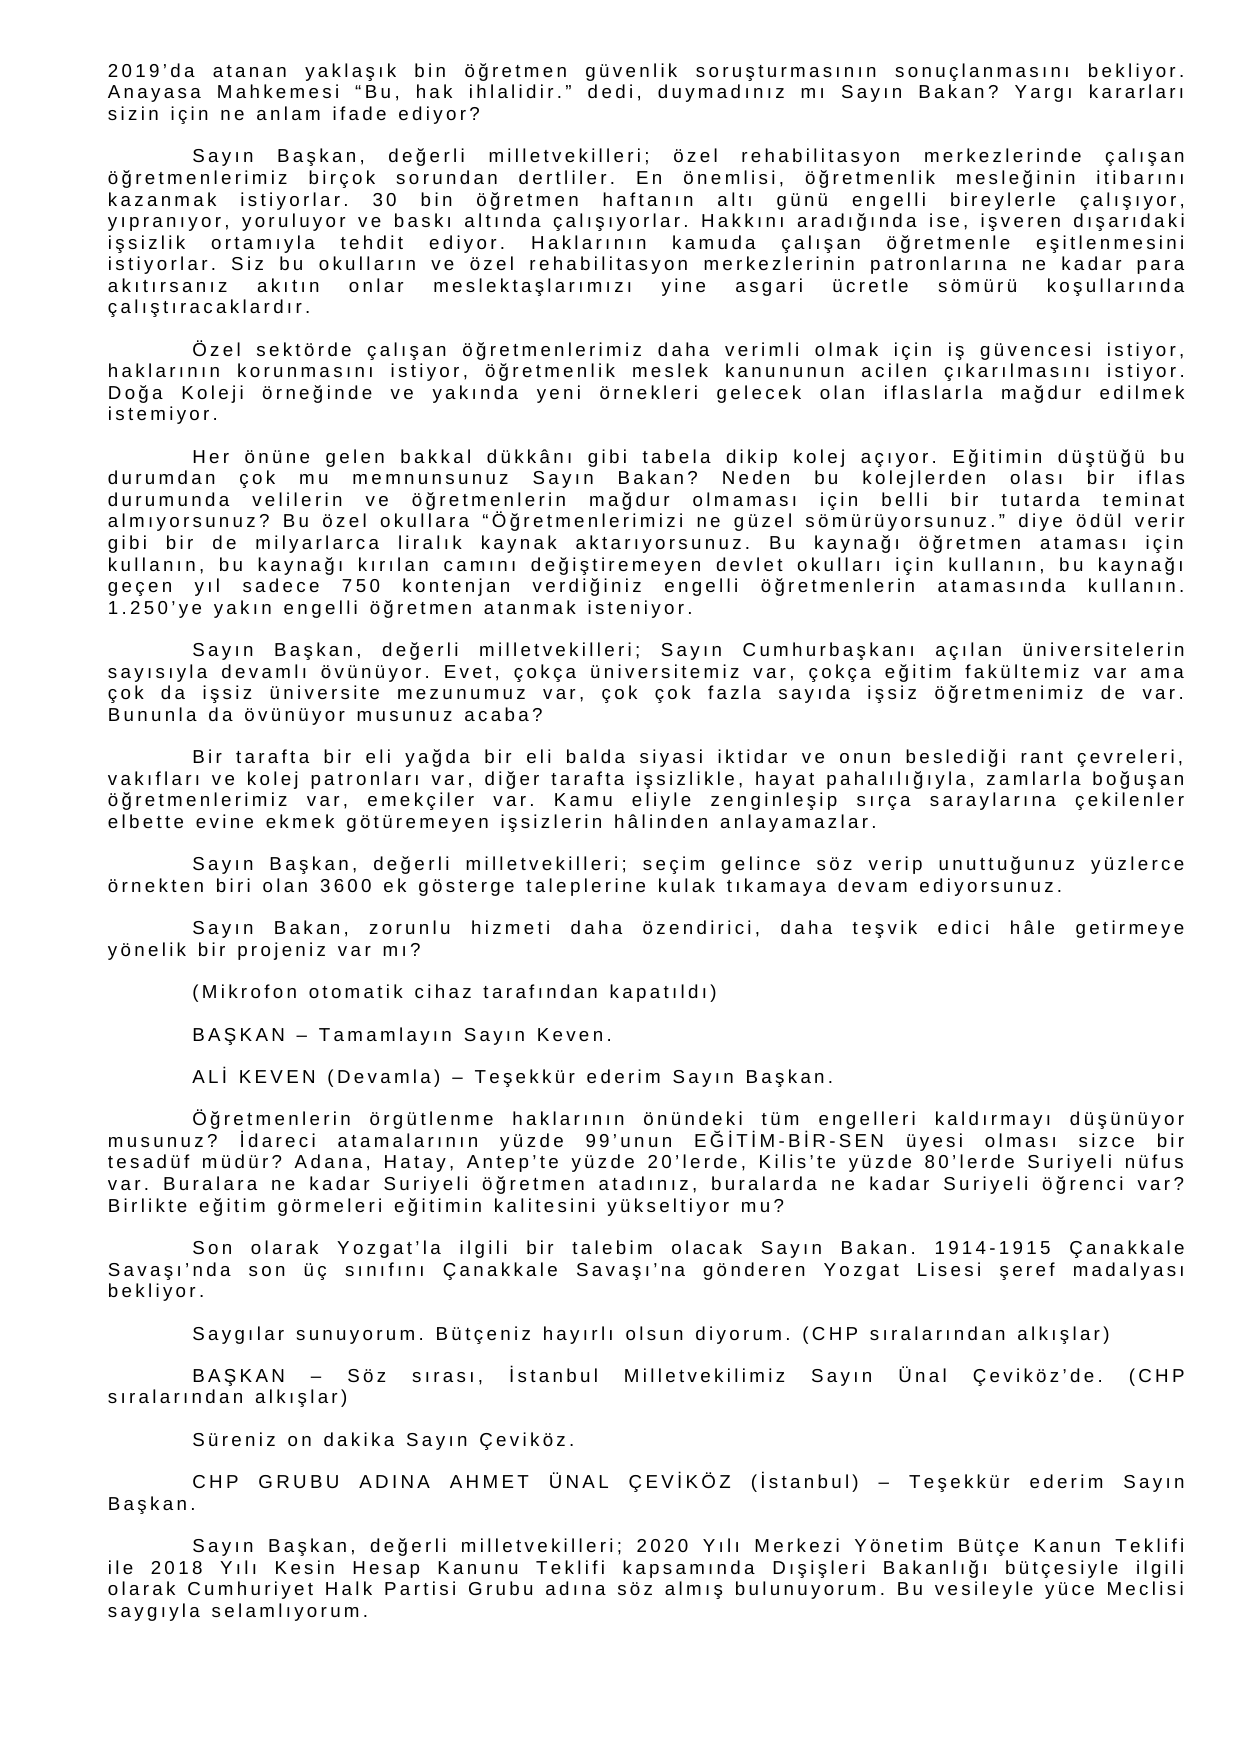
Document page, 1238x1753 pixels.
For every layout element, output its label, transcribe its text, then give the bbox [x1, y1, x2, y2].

text Her önüne gelen bakkal dükkânı gibi tabela dikip kolej açıyor. Eğitimin düştüğü bu durumdan çok mu memnunsunuz Sayın Bakan? Neden bu kolejlerden olası bir iflas durumunda velilerin ve öğretmenlerin mağdur olmaması için belli bir tutarda teminat almıyorsunuz? Bu özel okullara “Öğretmenlerimizi ne güzel sömürüyorsunuz.” diye ödül verir gibi bir de milyarlarca liralık kaynak aktarıyorsunuz. Bu kaynağı öğretmen ataması için kullanın, bu kaynağı kırılan camını değiştiremeyen devlet okulları için kullanın, bu kaynağı geçen yıl sadece 750 kontenjan verdiğiniz engelli öğretmenlerin atamasında kullanın. 1.250’ye yakın engelli öğretmen atanmak isteniyor. [108, 446, 1186, 618]
text Son olarak Yozgat’la ilgili bir talebim olacak Sayın Bakan. 1914-1915 Çanakkale Savaşı’nda son üç sınıfını Çanakkale Savaşı’na gönderen Yozgat Lisesi şeref madalyası bekliyor. [108, 1237, 1186, 1302]
text Öğretmenlerin örgütlenme haklarının önündeki tüm engelleri kaldırmayı düşünüyor musunuz? İdareci atamalarının yüzde 99’unun EĞİTİM-BİR-SEN üyesi olması sizce bir tesadüf müdür? Adana, Hatay, Antep’te yüzde 20’lerde, Kilis’te yüzde 80’lerde Suriyeli nüfus var. Buralara ne kadar Suriyeli öğretmen atadınız, buralarda ne kadar Suriyeli öğrenci var? Birlikte eğitim görmeleri eğitimin kalitesini yükseltiyor mu? [108, 1108, 1186, 1216]
text BAŞKAN – Söz sırası, İstanbul Milletvekilimiz Sayın Ünal Çeviköz’de. (CHP sıralarından alkışlar) [108, 1365, 1186, 1408]
text CHP GRUBU ADINA AHMET ÜNAL ÇEVİKÖZ (İstanbul) – Teşekkür ederim Sayın Başkan. [108, 1471, 1186, 1514]
text ALİ KEVEN (Devamla) – Teşekkür ederim Sayın Başkan. [108, 1066, 1186, 1087]
text Saygılar sunuyorum. Bütçeniz hayırlı olsun diyorum. (CHP sıralarından alkışlar) [108, 1322, 1186, 1344]
text BAŞKAN – Tamamlayın Sayın Keven. [108, 1023, 1186, 1045]
text Sayın Başkan, değerli milletvekilleri; seçim gelince söz verip unuttuğunuz yüzlerce örnekten biri olan 3600 ek gösterge taleplerine kulak tıkamaya devam ediyorsunuz. [108, 853, 1186, 896]
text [108, 60, 1186, 124]
text Sayın Bakan, zorunlu hizmeti daha özendirici, daha teşvik edici hâle getirmeye yönelik bir projeniz var mı? [108, 917, 1186, 960]
text Sayın Başkan, değerli milletvekilleri; özel rehabilitasyon merkezlerinde çalışan öğretmenlerimiz birçok sorundan dertliler. En önemlisi, öğretmenlik mesleğinin itibarını kazanmak istiyorlar. 30 bin öğretmen haftanın altı günü engelli bireylerle çalışıyor, yıpranıyor, yoruluyor ve baskı altında çalışıyorlar. Hakkını aradığında ise, işveren dışarıdaki işsizlik ortamıyla tehdit ediyor. Haklarının kamuda çalışan öğretmenle eşitlenmesini istiyorlar. Siz bu okulların ve özel rehabilitasyon merkezlerinin patronlarına ne kadar para akıtırsanız akıtın onlar meslektaşlarımızı yine asgari ücretle sömürü koşullarında çalıştıracaklardır. [108, 145, 1186, 318]
text Sayın Başkan, değerli milletvekilleri; 2020 Yılı Merkezi Yönetim Bütçe Kanun Teklifi ile 2018 Yılı Kesin Hesap Kanunu Teklifi kapsamında Dışişleri Bakanlığı bütçesiyle ilgili olarak Cumhuriyet Halk Partisi Grubu adına söz almış bulunuyorum. Bu vesileyle yüce Meclisi saygıyla selamlıyorum. [108, 1535, 1186, 1621]
text Süreniz on dakika Sayın Çeviköz. [108, 1429, 1186, 1450]
text Bir tarafta bir eli yağda bir eli balda siyasi iktidar ve onun beslediği rant çevreleri, vakıfları ve kolej patronları var, diğer tarafta işsizlikle, hayat pahalılığıyla, zamlarla boğuşan öğretmenlerimiz var, emekçiler var. Kamu eliyle zenginleşip sırça saraylarına çekilenler elbette evine ekmek götüremeyen işsizlerin hâlinden anlayamazlar. [108, 746, 1186, 832]
text Sayın Başkan, değerli milletvekilleri; Sayın Cumhurbaşkanı açılan üniversitelerin sayısıyla devamlı övünüyor. Evet, çokça üniversitemiz var, çokça eğitim fakültemiz var ama çok da işsiz üniversite mezunumuz var, çok çok fazla sayıda işsiz öğretmenimiz de var. Bununla da övünüyor musunuz acaba? [108, 639, 1186, 725]
text Özel sektörde çalışan öğretmenlerimiz daha verimli olmak için iş güvencesi istiyor, haklarının korunmasını istiyor, öğretmenlik meslek kanununun acilen çıkarılmasını istiyor. Doğa Koleji örneğinde ve yakında yeni örnekleri gelecek olan iflaslarla mağdur edilmek istemiyor. [108, 338, 1186, 425]
text (Mikrofon otomatik cihaz tarafından kapatıldı) [108, 981, 1186, 1003]
